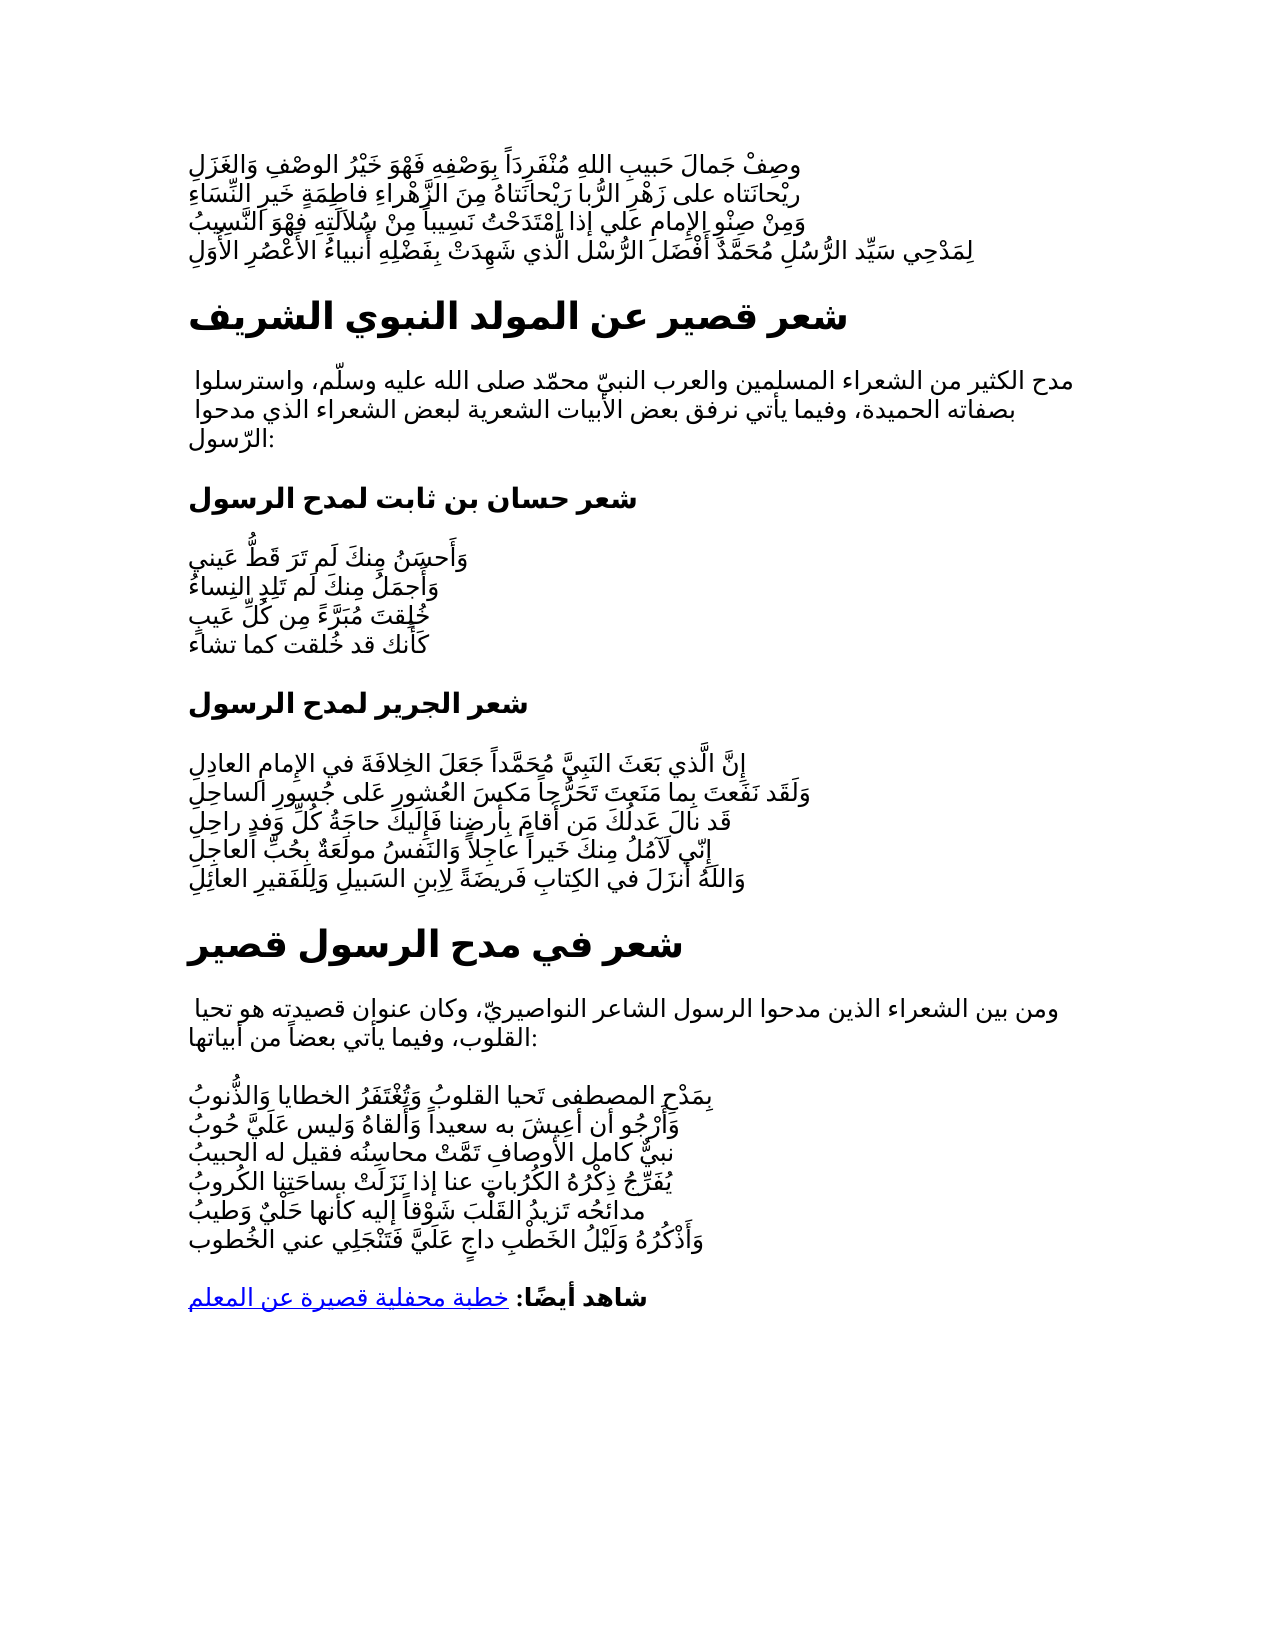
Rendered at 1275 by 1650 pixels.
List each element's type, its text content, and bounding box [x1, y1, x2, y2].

text بِمَدْحِ المصطفى تَحيا القلوبُ وَتُغْتَفَرُ الخطايا وَالذُّنوبُ وَأَرْجُو أن أعِيشَ به سعيداً وَأَلقاهُ وَليس عَلَيَّ حُوبُ نبيٌّ كامل الأوصافِ تَمَّتْ محاسِنُه فقيل له الحبيبُ يُفَرِّجُ ذِكْرُهُ الكُرُباتِ عنا إذا نَزَلَتْ بساحَتِنا الكُروبُ مدائحُه تَزيدُ القَلْبَ شَوْقاً إليه كأنها حَلْيٌ وَطيبُ وَأَذْكُرُهُ وَلَيْلُ الخَطْبِ داجٍ عَلَيَّ فَتَنْجَلِي عني الخُطوب [187, 1081, 1087, 1253]
text شعر حسان بن ثابت لمدح الرسول [187, 482, 1087, 514]
text شعر الجرير لمدح الرسول [187, 688, 1087, 720]
text ومن بين الشعراء الذين مدحوا الرسول الشاعر النواصيريّ، وكان عنوان قصيدته هو تحيا القلوب، وفيما يأتي بعضاً من أبياتها: [187, 994, 1087, 1052]
text شعر قصير عن المولد النبوي الشريف [187, 294, 1087, 337]
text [187, 150, 1087, 265]
text شاهد أيضًا: خطبة محفلية قصيرة عن المعلم [187, 1283, 1087, 1311]
text وَأَحسَنُ مِنكَ لَم تَرَ قَطُّ عَيني وَأَجمَلُ مِنكَ لَم تَلِدِ النِساءُ خُلِقتَ مُبَرَّءً مِن كُلِّ عَيبٍ كَأَنك قد خُلقت كما تشاء [187, 543, 1087, 658]
text مدح الكثير من الشعراء المسلمين والعرب النبيّ محمّد صلى الله عليه وسلّم، واسترسلوا بصفاته الحميدة، وفيما يأتي نرفق بعض الأبيات الشعرية لبعض الشعراء الذي مدحوا الرّسول: [187, 366, 1087, 453]
text إِنَّ الَّذي بَعَثَ النَبِيَّ مُحَمَّداً جَعَلَ الخِلافَةَ في الإِمامِ العادِلِ وَلَقَد نَفَعتَ بِما مَنَعتَ تَحَرُّجاً مَكسَ العُشورِ عَلى جُسورِ الساحِلِ قَد نالَ عَدلُكَ مَن أَقامَ بِأَرضِنا فَإِلَيكَ حاجَةُ كُلِّ وَفدٍ راحِلِ إِنّي لَآمُلُ مِنكَ خَيراً عاجِلاً وَالنَفسُ مولَعَةٌ بِحُبِّ العاجِلِ وَاللَهُ أَنزَلَ في الكِتابِ فَريضَةً لِاِبنِ السَبيلِ وَلِلفَقيرِ العائِلِ [187, 749, 1087, 893]
text شعر في مدح الرسول قصير [187, 922, 1087, 965]
